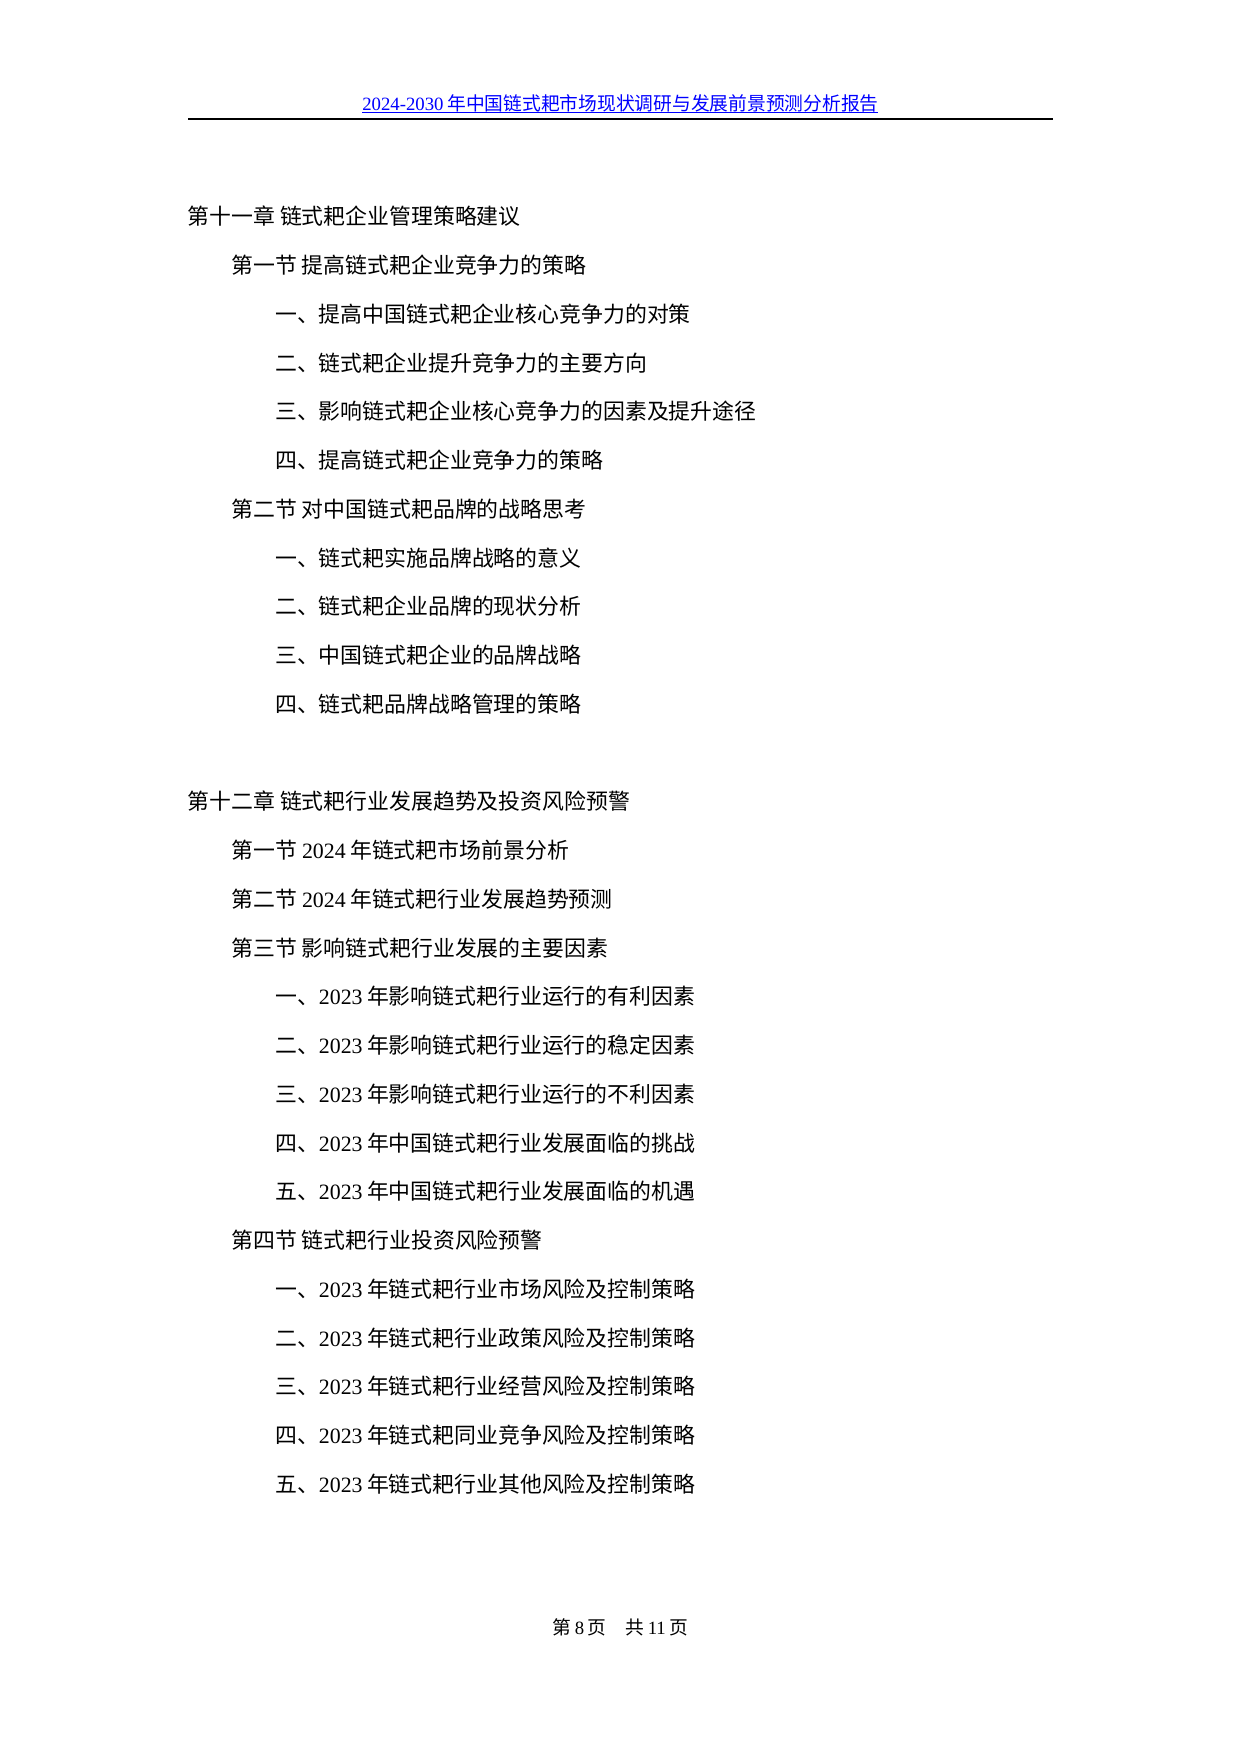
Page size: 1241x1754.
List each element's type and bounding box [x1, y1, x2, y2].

text [187, 150, 1053, 1499]
